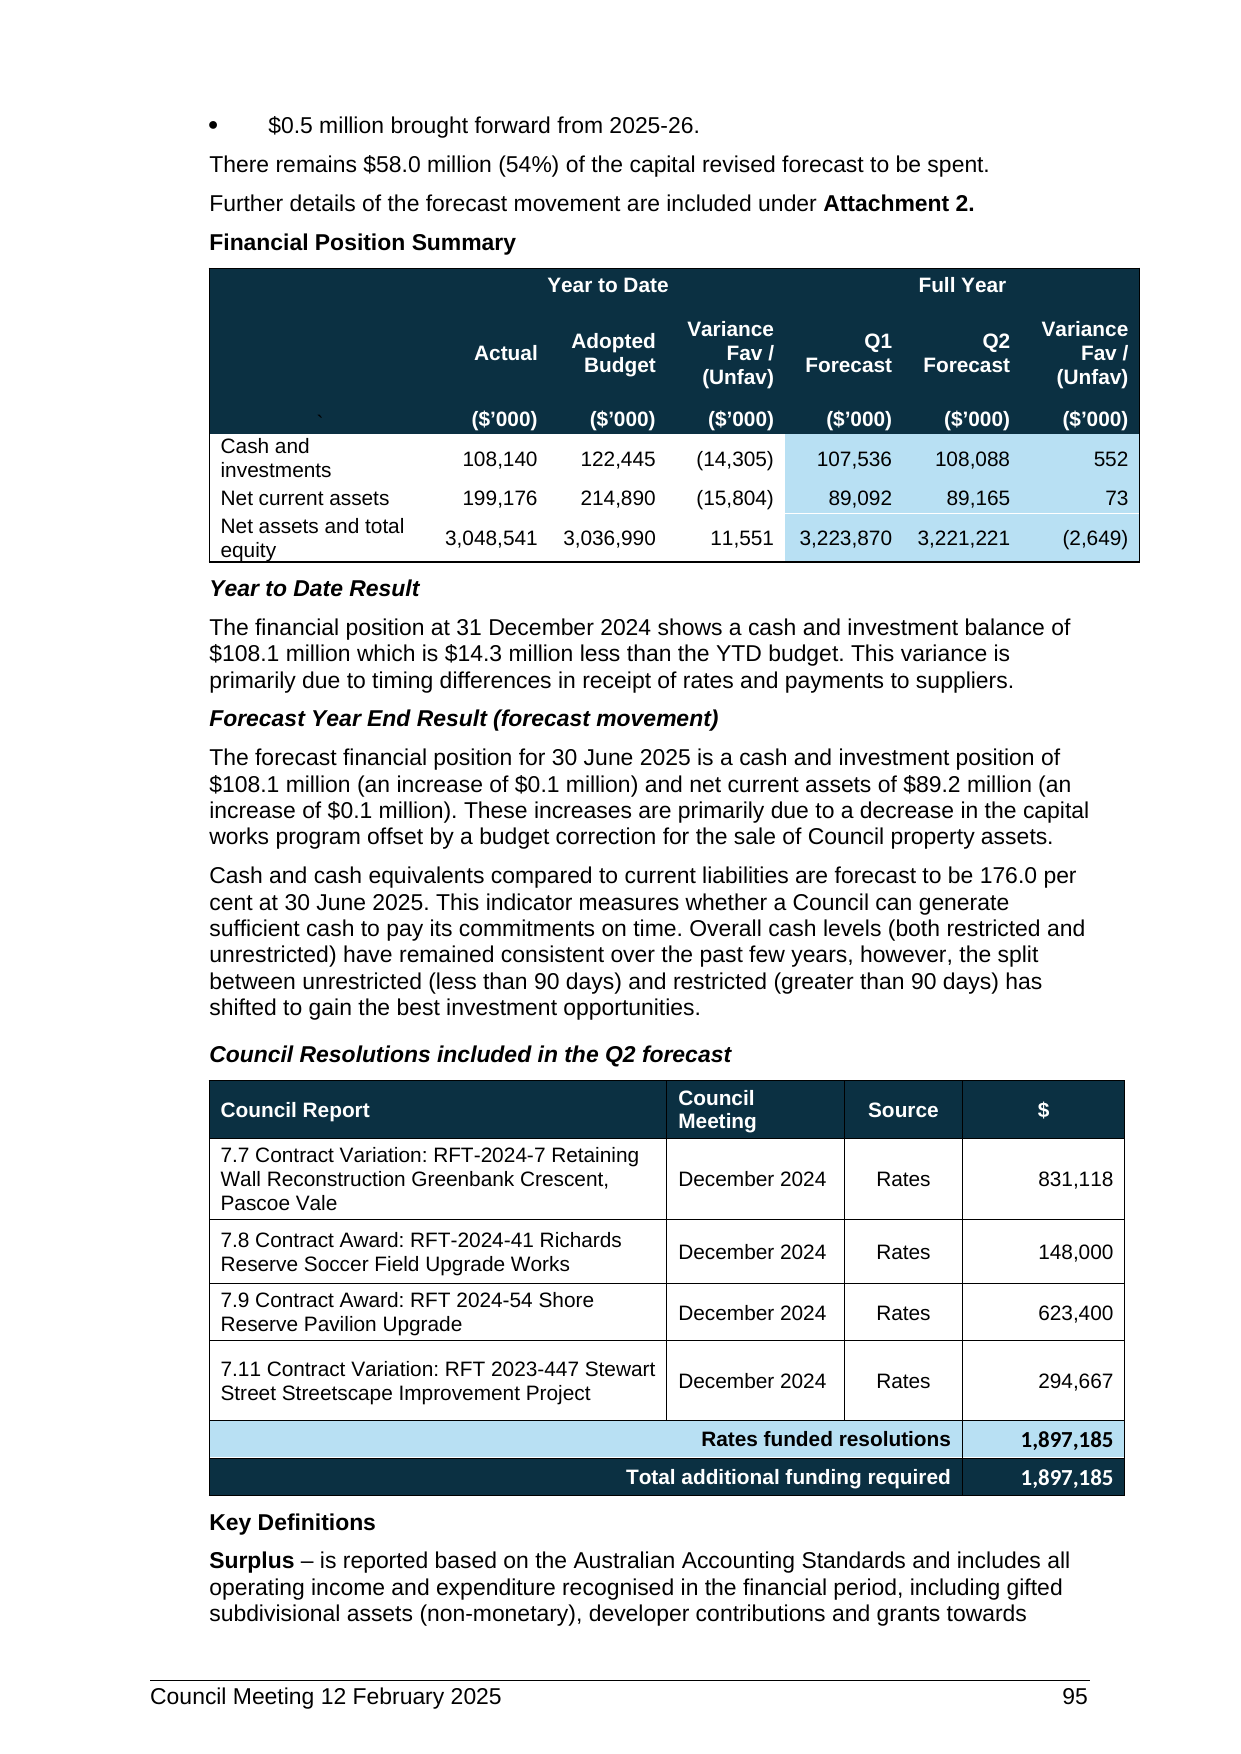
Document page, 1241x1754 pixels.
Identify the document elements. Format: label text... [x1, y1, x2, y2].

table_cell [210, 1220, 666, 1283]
text The financial position at 31 December 2024 shows a cash and investment balance of $108.1 million which is $14.3 million less than the YTD budget. This variance is primarily due to timing differences in receipt of rates and payments to suppliers. [209, 614, 1090, 693]
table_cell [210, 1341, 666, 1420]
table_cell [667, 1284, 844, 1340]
text Further details of the forecast movement are included under Attachment 2. [209, 190, 1090, 216]
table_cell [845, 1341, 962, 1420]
text Year to Date Result [150, 575, 1090, 601]
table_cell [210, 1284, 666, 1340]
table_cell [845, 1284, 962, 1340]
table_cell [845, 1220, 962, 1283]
text Council Resolutions included in the Q2 forecast [150, 1041, 1090, 1067]
text There remains $58.0 million (54%) of the capital revised forecast to be spent. [209, 151, 1090, 177]
text The forecast financial position for 30 June 2025 is a cash and investment position of $108.1 million (an increase of $0.1 million) and net current assets of $89.2 million (an increase of $0.1 million). These increases are primarily due to a decrease in the capital works program offset by a budget correction for the sale of Council property assets. [209, 744, 1090, 850]
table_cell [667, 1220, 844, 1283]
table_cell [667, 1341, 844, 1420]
text Forecast Year End Result (forecast movement) [150, 705, 1090, 732]
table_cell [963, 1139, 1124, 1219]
subtitle Key Definitions [150, 1508, 1090, 1535]
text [209, 1547, 1090, 1626]
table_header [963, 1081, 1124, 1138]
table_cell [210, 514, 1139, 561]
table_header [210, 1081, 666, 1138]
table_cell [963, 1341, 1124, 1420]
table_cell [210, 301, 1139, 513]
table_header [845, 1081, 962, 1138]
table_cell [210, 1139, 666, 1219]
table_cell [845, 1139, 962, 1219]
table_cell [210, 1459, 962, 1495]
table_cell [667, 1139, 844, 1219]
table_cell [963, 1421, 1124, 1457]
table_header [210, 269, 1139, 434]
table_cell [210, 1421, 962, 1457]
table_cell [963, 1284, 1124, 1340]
subtitle Financial Position Summary [150, 229, 1090, 255]
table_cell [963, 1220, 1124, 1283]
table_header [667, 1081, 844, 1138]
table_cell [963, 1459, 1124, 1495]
text  $0.5 million brought forward from 2025-26. [209, 112, 1090, 138]
text Cash and cash equivalents compared to current liabilities are forecast to be 176.0 per cent at 30 June 2025. This indicator measures whether a Council can generate sufficient cash to pay its commitments on time. Overall cash levels (both restricted and unrestricted) have remained consistent over the past few years, however, the split between unrestricted (less than 90 days) and restricted (greater than 90 days) has shifted to gain the best investment opportunities. [209, 862, 1090, 1020]
